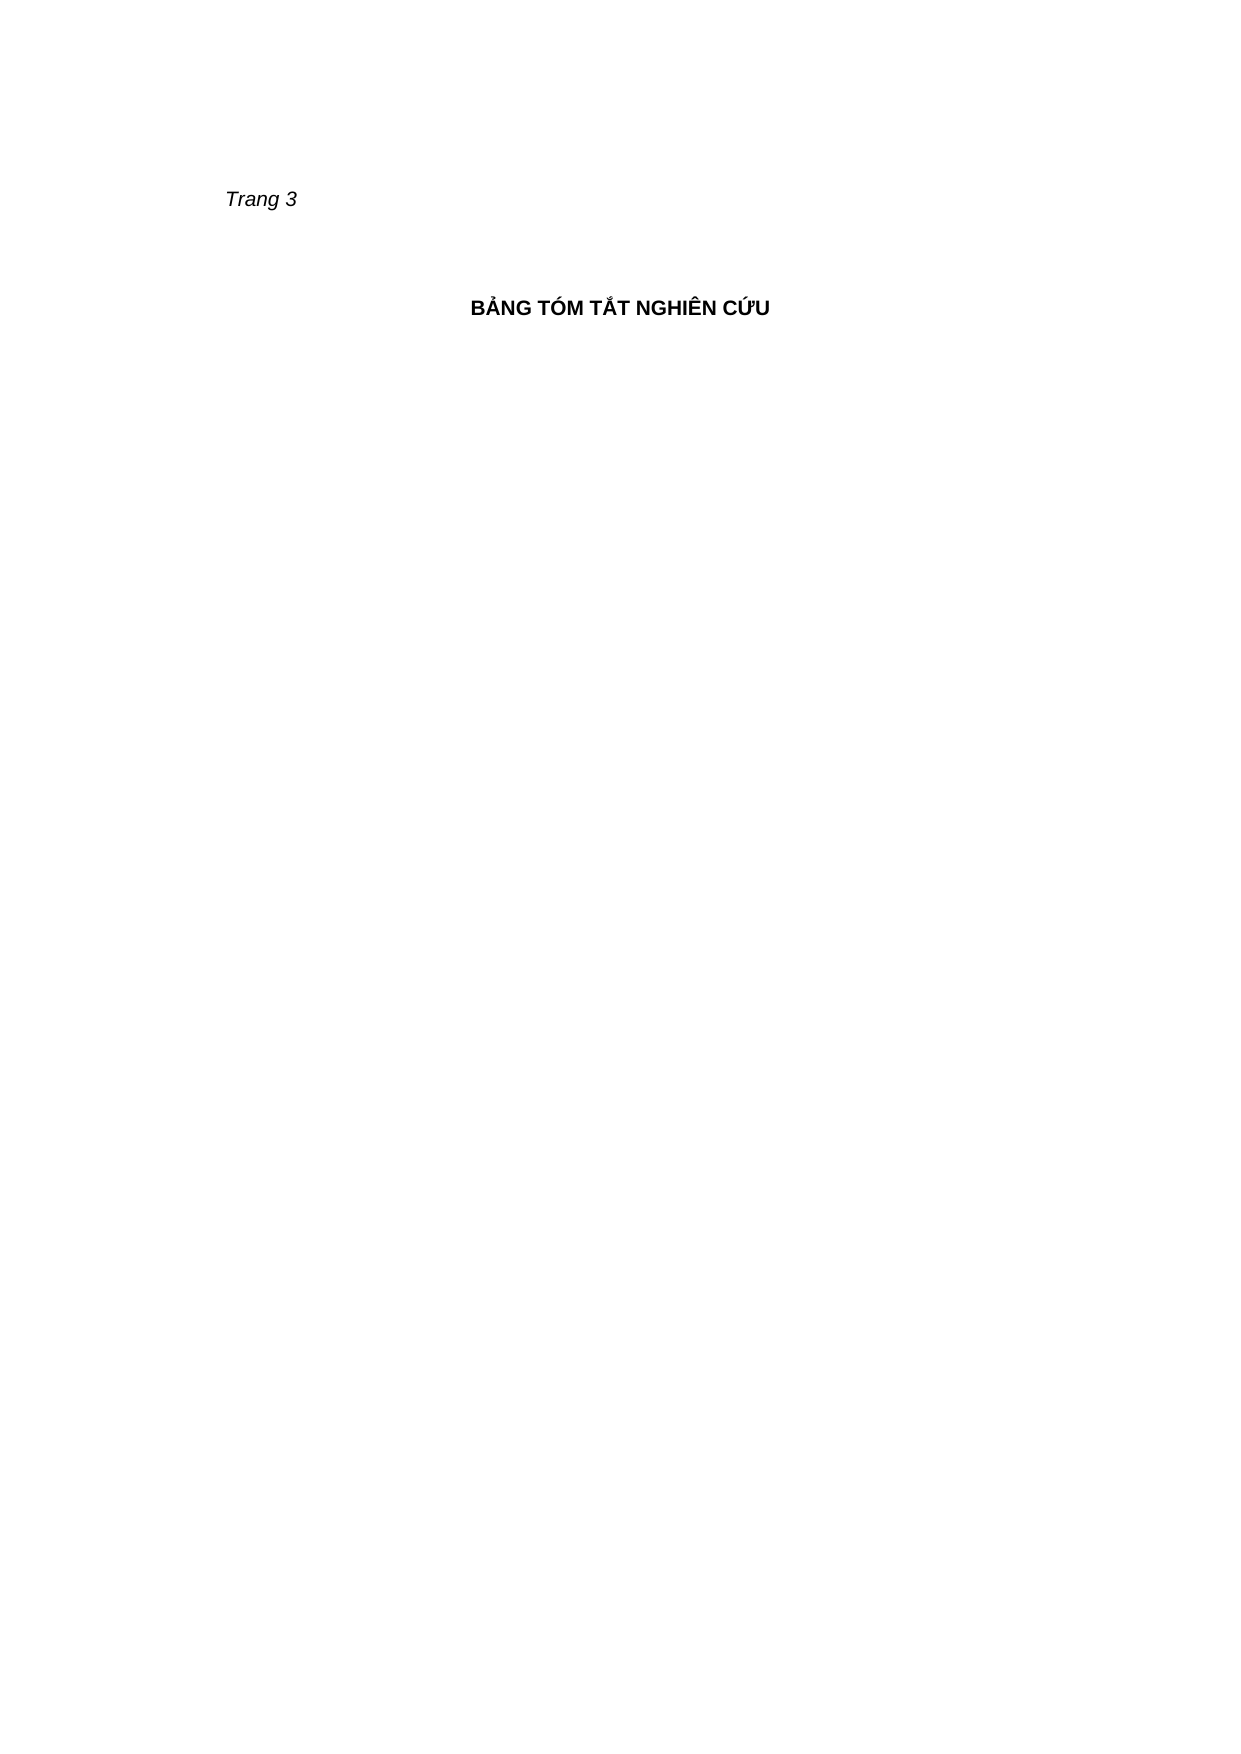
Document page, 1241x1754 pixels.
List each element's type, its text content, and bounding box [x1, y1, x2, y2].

text Trang 3 [150, 186, 1090, 210]
text BẢNG TÓM TẮT NGHIÊN CỨU [150, 296, 1090, 320]
